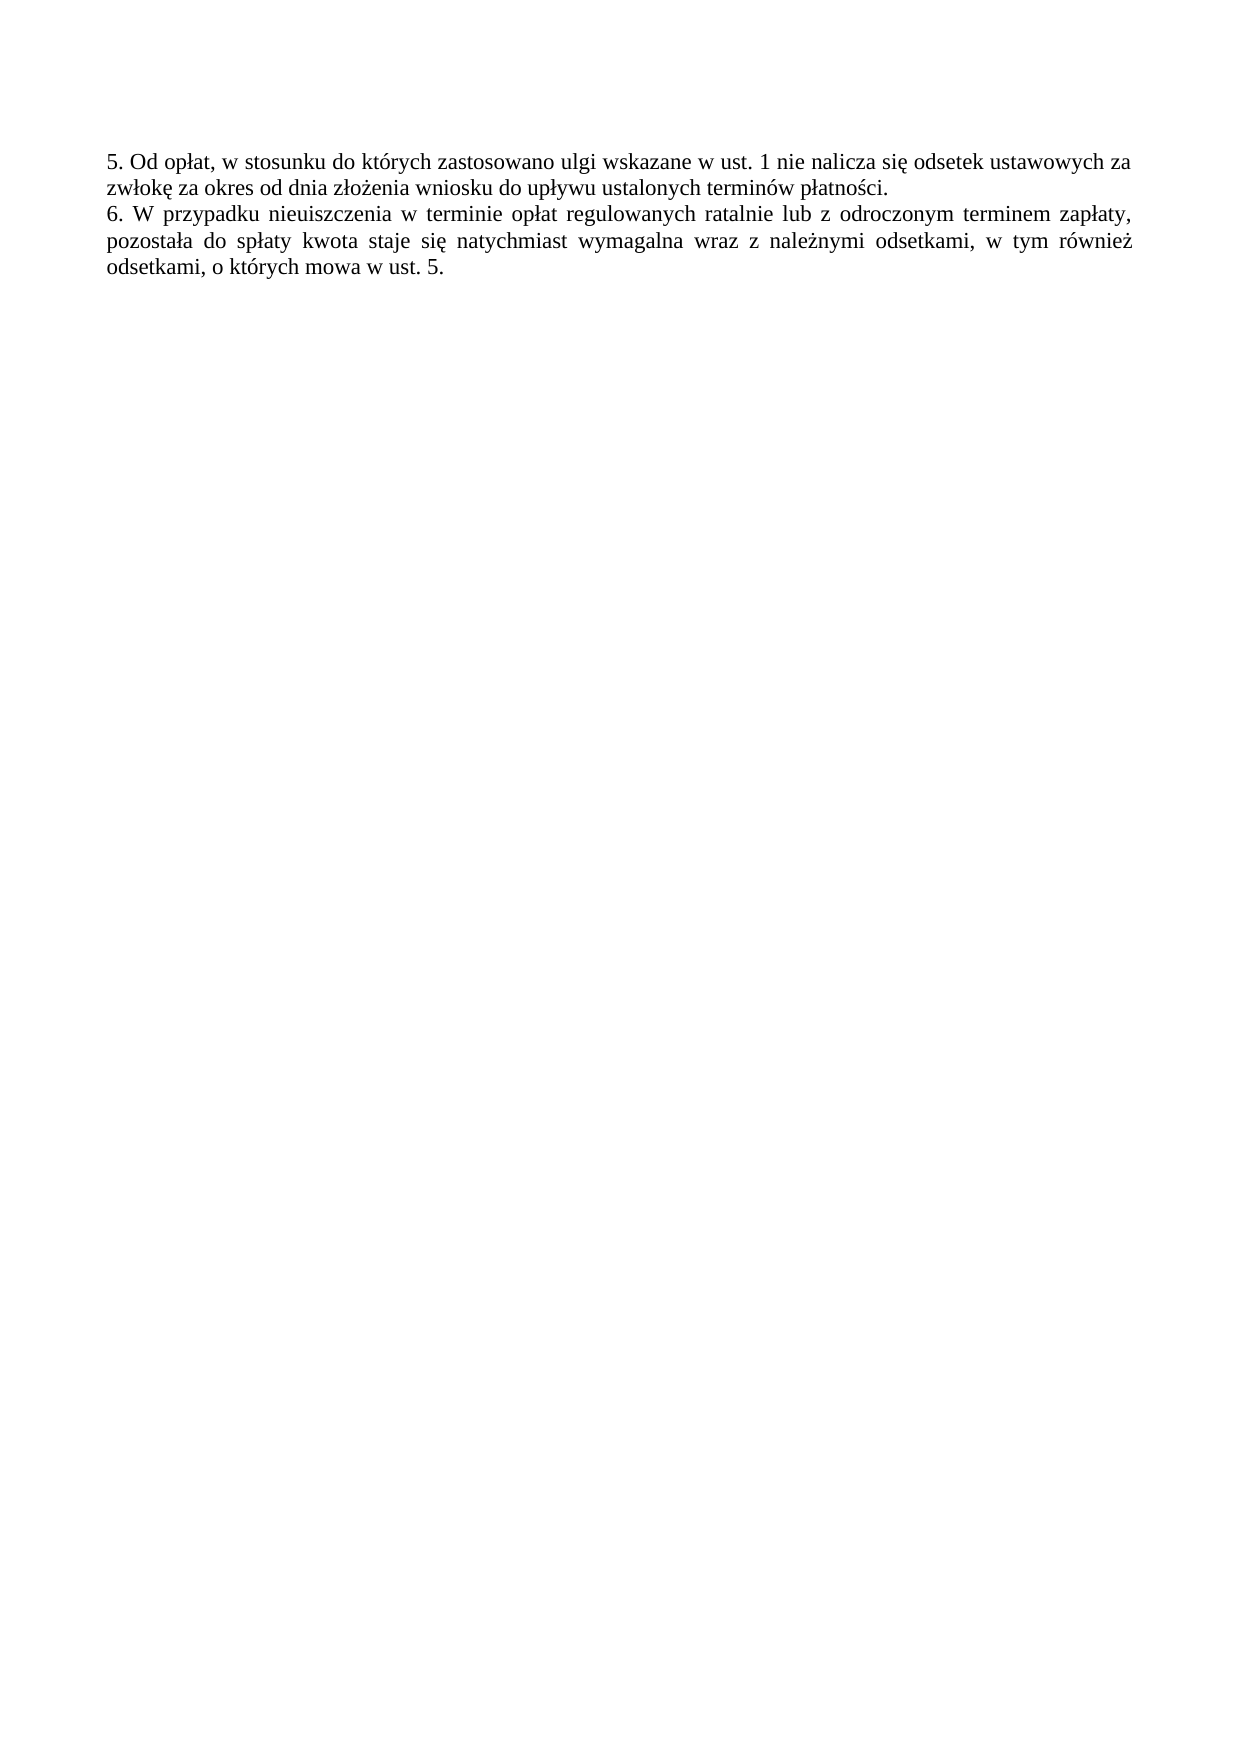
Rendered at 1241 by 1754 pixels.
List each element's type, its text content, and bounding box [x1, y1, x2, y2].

text 5. Od opłat, w stosunku do których zastosowano ulgi wskazane w ust. 1 nie nalicza się odsetek ustawowych za zwłokę za okres od dnia złożenia wniosku do upływu ustalonych terminów płatności. [106, 148, 1134, 200]
text 6. W przypadku nieuiszczenia w terminie opłat regulowanych ratalnie lub z odroczonym terminem zapłaty, pozostała do spłaty kwota staje się natychmiast wymagalna wraz z należnymi odsetkami, w tym również odsetkami, o których mowa w ust. 5. [106, 200, 1134, 279]
